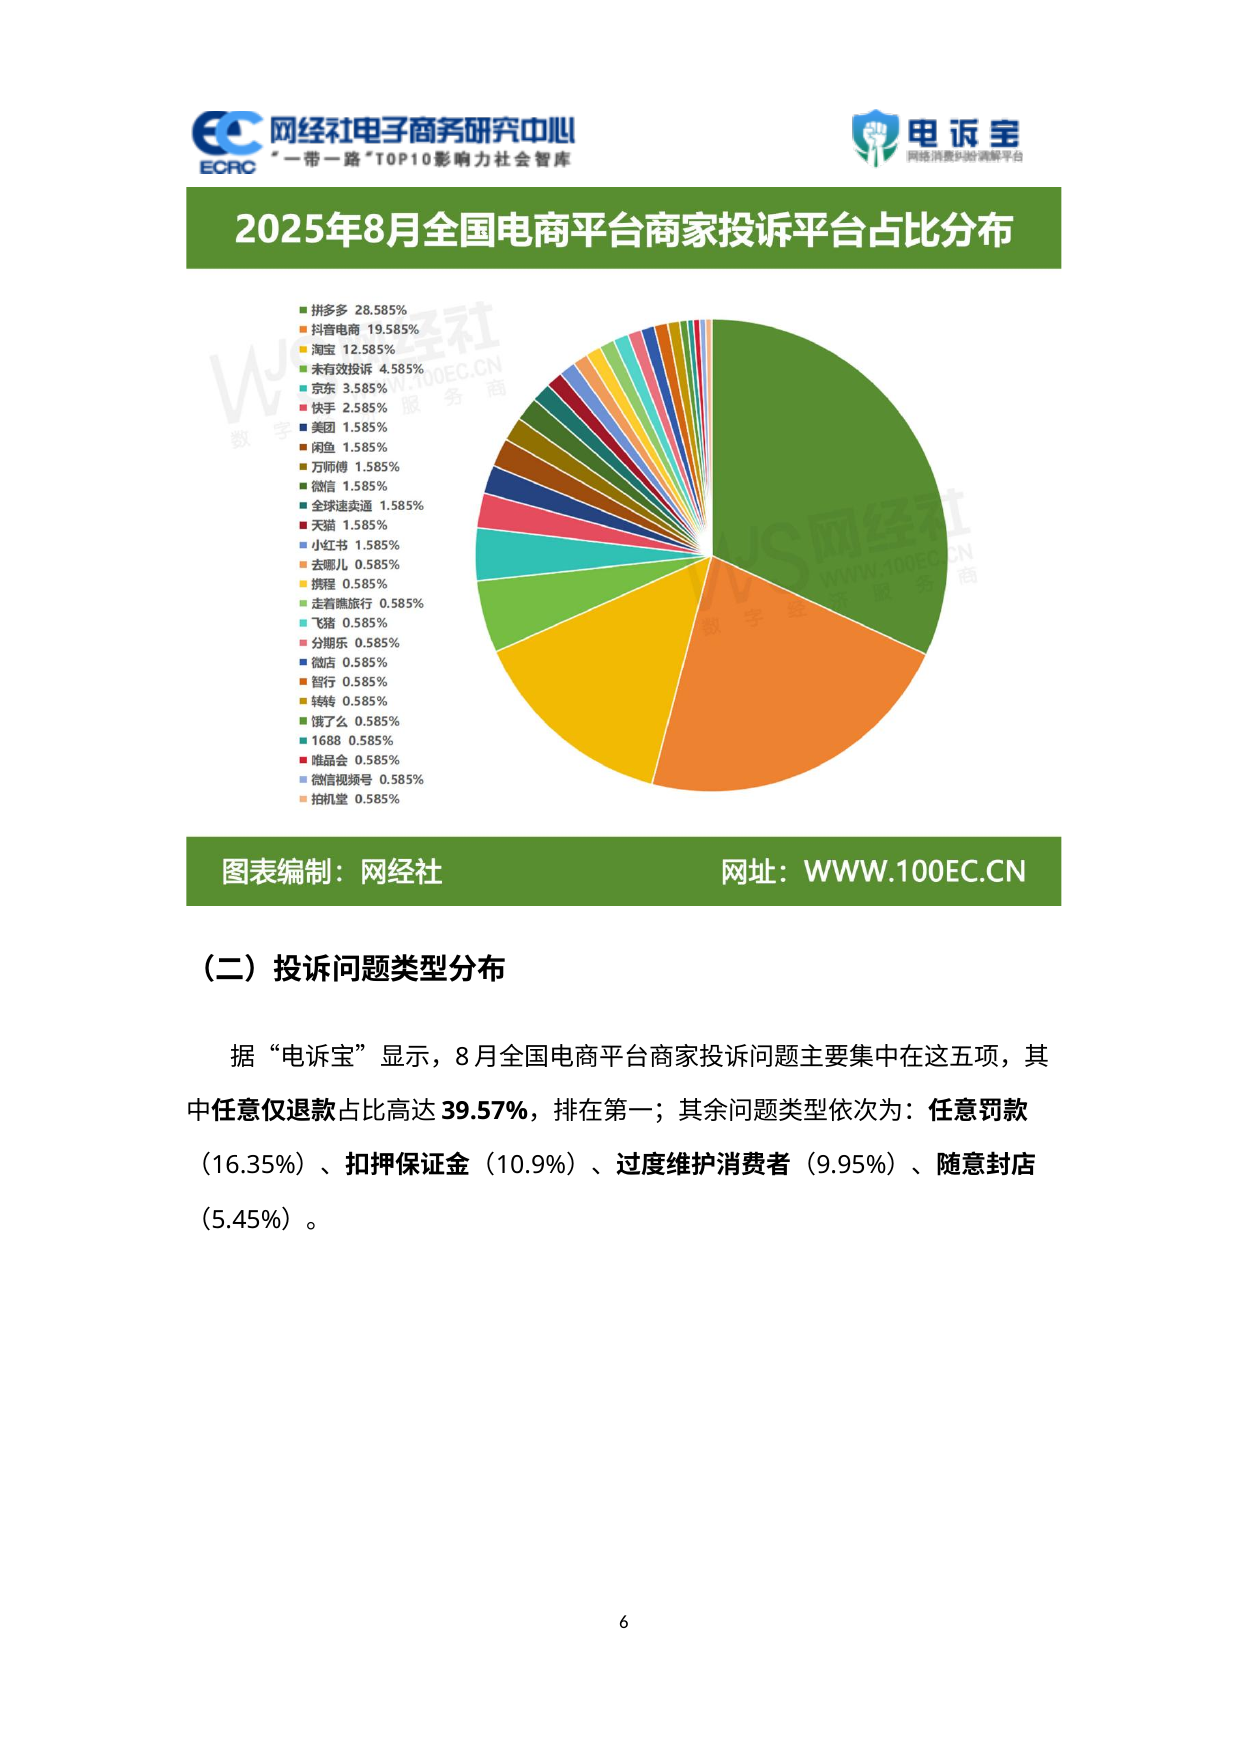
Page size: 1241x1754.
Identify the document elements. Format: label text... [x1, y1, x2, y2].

picture [851, 109, 1023, 169]
subtitle （二）投诉问题类型分布 [186, 946, 1061, 988]
picture [190, 111, 581, 174]
picture [186, 187, 1062, 906]
subtitle 据“电诉宝”显示，8月全国电商平台商家投诉问题主要集中在这五项，其中任意仅退款占比高达39.57%，排在第一；其余问题类型依次为：任意罚款（16.35%）、扣押保证金（10.9%）、过度维护消费者（9.95%）、随意封店（5.45%）。 [186, 1036, 1061, 1235]
